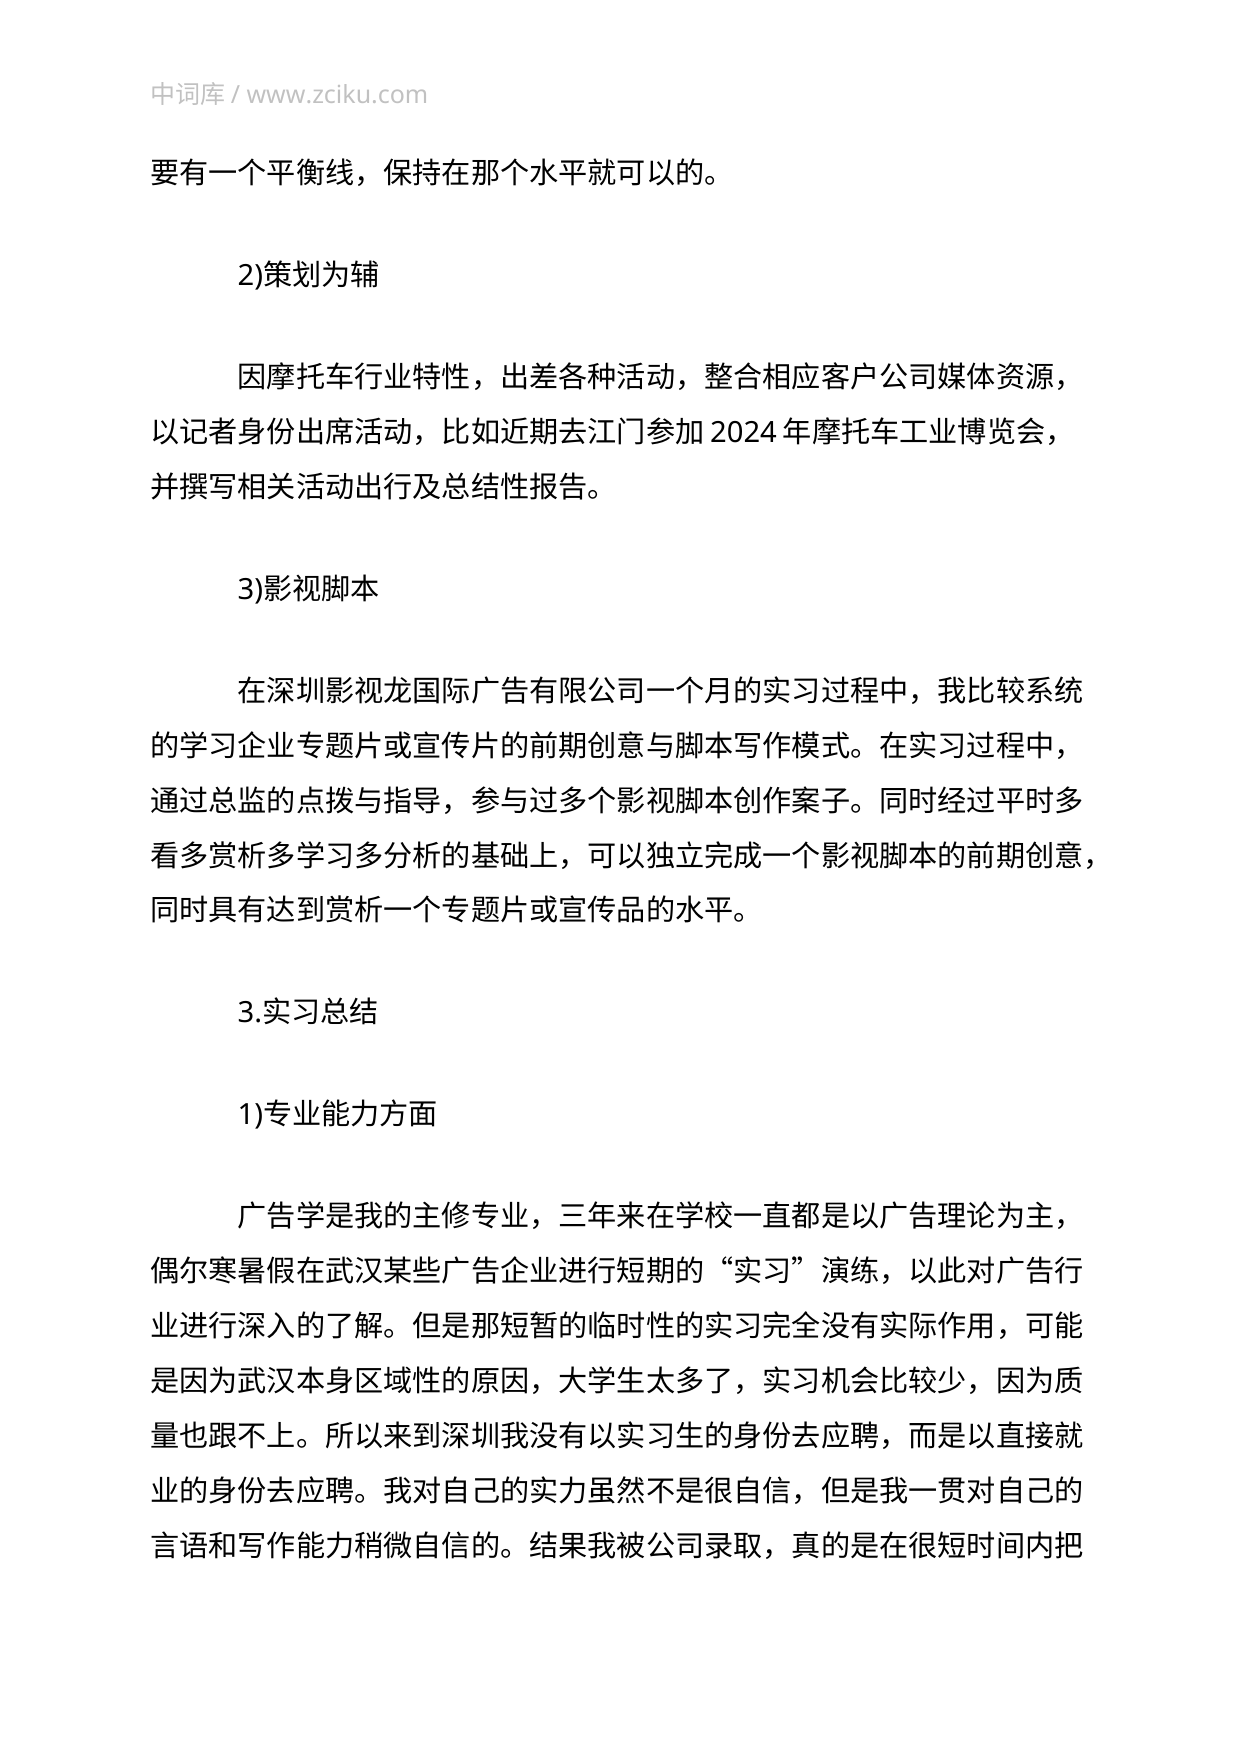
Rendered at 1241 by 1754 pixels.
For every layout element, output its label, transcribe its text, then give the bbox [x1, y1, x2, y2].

text 1)专业能力方面 [150, 1091, 1090, 1133]
text 在深圳影视龙国际广告有限公司一个月的实习过程中，我比较系统的学习企业专题片或宣传片的前期创意与脚本写作模式。在实习过程中，通过总监的点拨与指导，参与过多个影视脚本创作案子。同时经过平时多看多赏析多学习多分析的基础上，可以独立完成一个影视脚本的前期创意，同时具有达到赏析一个专题片或宣传品的水平。 [150, 667, 1090, 929]
text 3)影视脚本 [150, 565, 1090, 608]
text 2)策划为辅 [150, 252, 1090, 294]
text 3.实习总结 [150, 989, 1090, 1031]
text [150, 1193, 1090, 1564]
text 因摩托车行业特性，出差各种活动，整合相应客户公司媒体资源，以记者身份出席活动，比如近期去江门参加2024年摩托车工业博览会，并撰写相关活动出行及总结性报告。 [150, 354, 1090, 506]
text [150, 150, 1090, 192]
